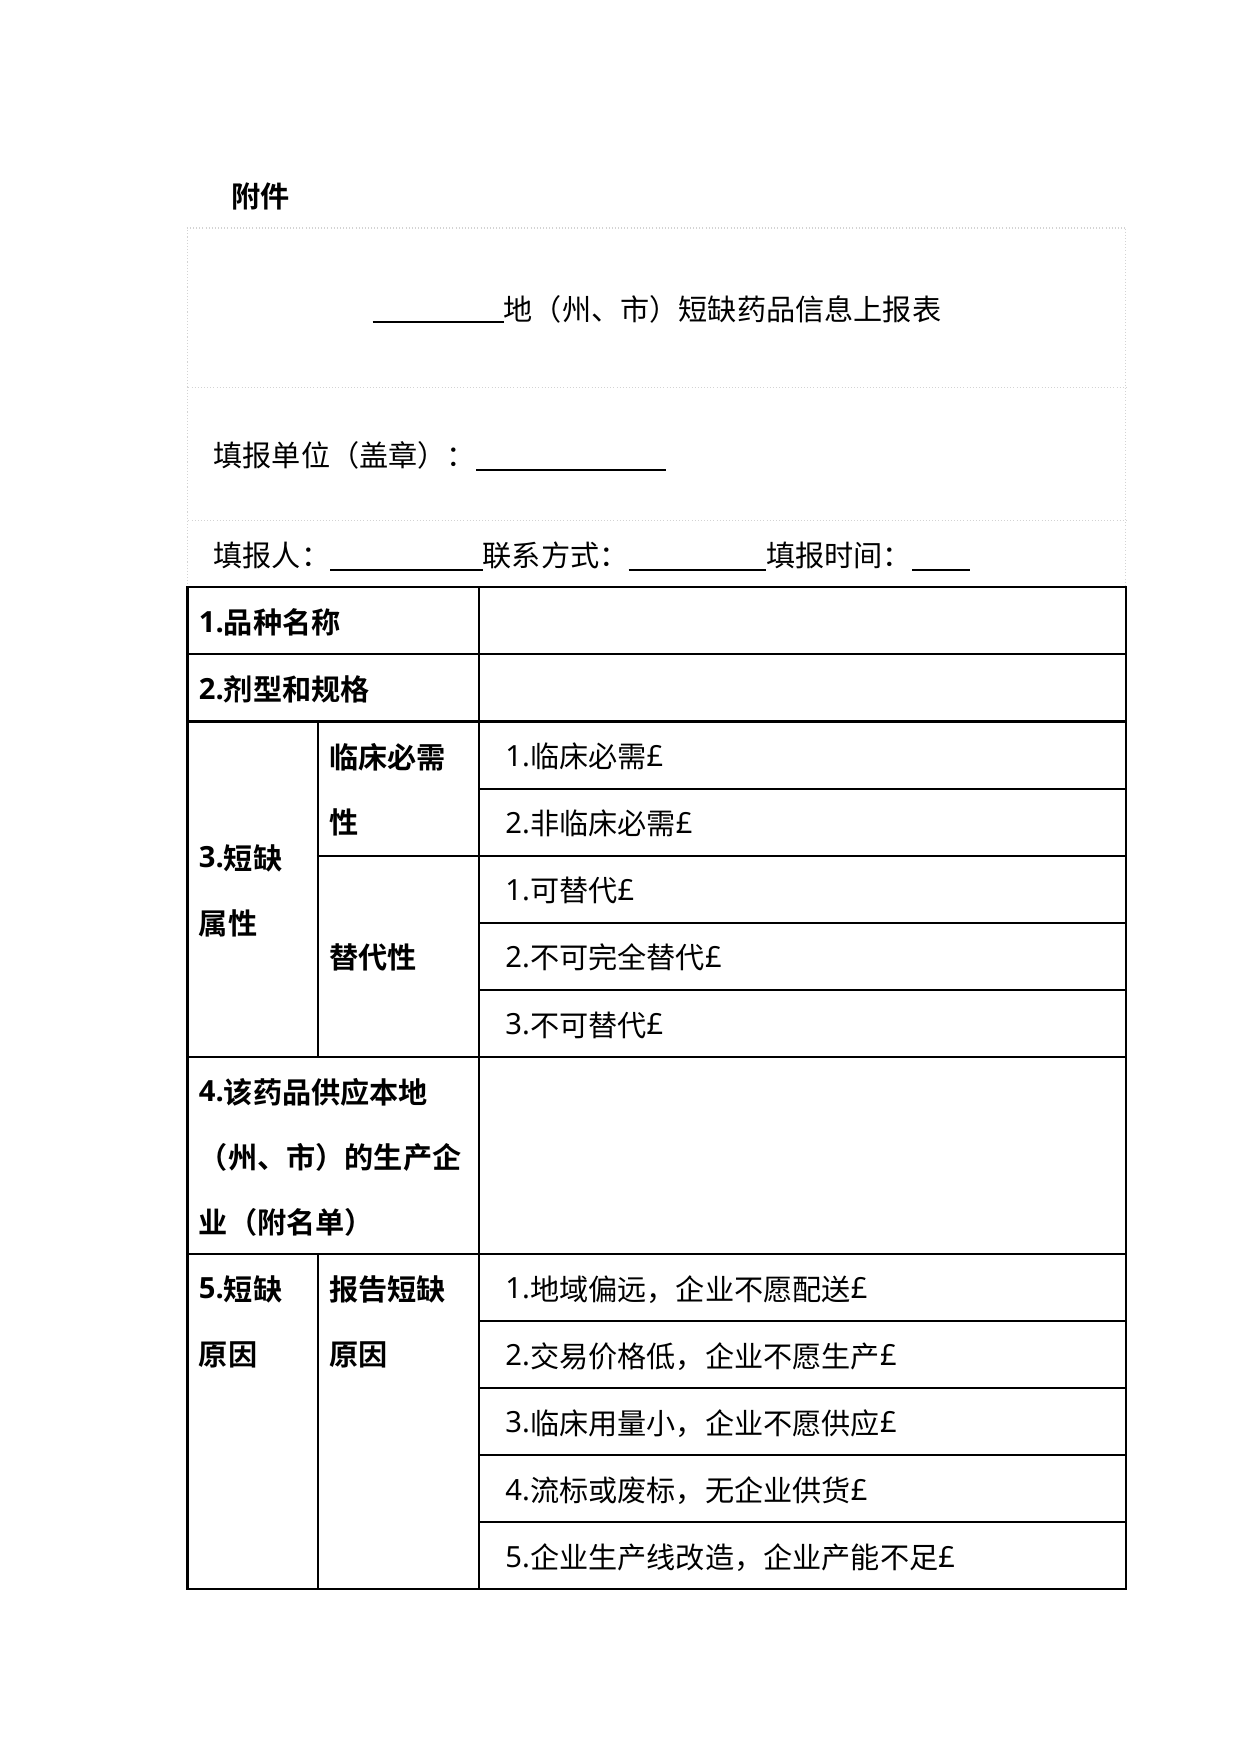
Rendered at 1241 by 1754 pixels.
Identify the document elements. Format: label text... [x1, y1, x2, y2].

table_cell 3.临床用量小，企业不愿供应£ [480, 1389, 1125, 1454]
table_cell [480, 588, 1125, 653]
table_cell 1.地域偏远，企业不愿配送£ [480, 1255, 1125, 1320]
table_cell 填报单位（盖章）： [188, 386, 1126, 519]
table_cell 2.非临床必需£ [480, 790, 1125, 854]
table_cell 3.不可替代£ [480, 991, 1125, 1056]
table_cell 1.品种名称 [189, 588, 478, 653]
table_cell 临床必需性 [319, 723, 478, 854]
table_cell 5.企业生产线改造，企业产能不足£ [480, 1523, 1125, 1588]
table_cell [480, 655, 1125, 720]
table_cell 5.短缺原因 [189, 1255, 317, 1588]
table_cell 4.该药品供应本地（州、市）的生产企业（附名单） [189, 1058, 478, 1253]
table_cell 2.不可完全替代£ [480, 924, 1125, 989]
table_cell 2.剂型和规格 [189, 655, 478, 720]
table_header 地（州、市）短缺药品信息上报表 [188, 227, 1126, 386]
table_cell 替代性 [319, 857, 478, 1056]
table_cell 1.可替代£ [480, 857, 1125, 922]
text 附件 [187, 162, 1053, 227]
table_cell 2.交易价格低，企业不愿生产£ [480, 1322, 1125, 1387]
table_cell 报告短缺原因 [319, 1255, 478, 1588]
table_cell 4.流标或废标，无企业供货£ [480, 1456, 1125, 1521]
table_cell [480, 1058, 1125, 1253]
table_cell 3.短缺属性 [189, 723, 317, 1056]
table_cell 填报人： 联系方式： 填报时间： [188, 520, 1126, 586]
table_cell 1.临床必需£ [480, 723, 1125, 787]
